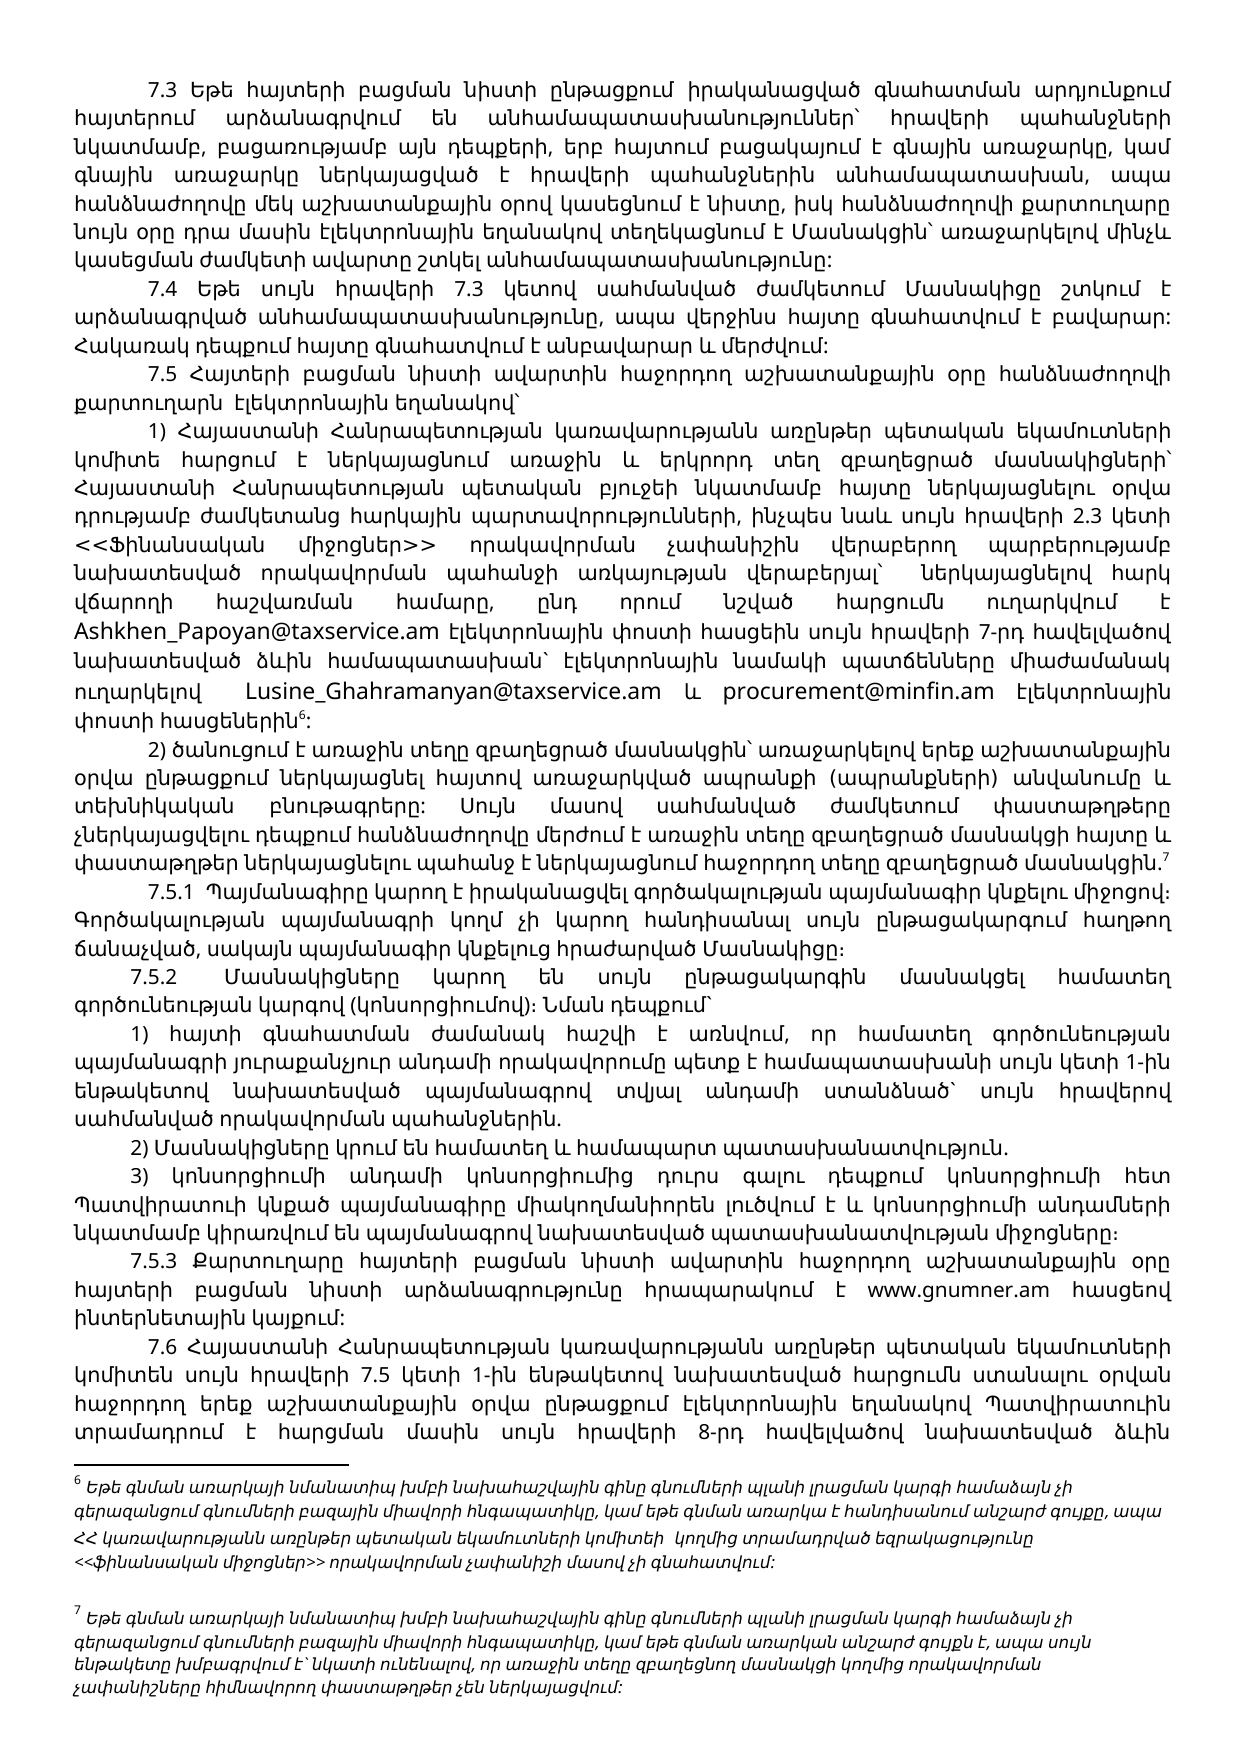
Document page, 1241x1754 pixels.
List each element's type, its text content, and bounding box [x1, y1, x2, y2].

text 7.5 Հայտերի բացման նիստի ավարտին հաջորդող աշխատանքային օրը հանձնաժողովի քարտուղարն էլեկտրոնային եղանակով՝ [74, 359, 1171, 416]
text 2) Մասնակիցները կրում են համատեղ և համապարտ պատասխանատվություն. [74, 1133, 1171, 1161]
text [74, 1332, 1171, 1446]
text 3) կոնսորցիումի անդամի կոնսորցիումից դուրս գալու դեպքում կոնսորցիումի հետ Պատվիրատուի կնքած պայմանագիրը միակողմանիորեն լուծվում է և կոնսորցիումի անդամների նկատմամբ կիրառվում են պայմանագրով նախատեսված պատասխանատվության միջոցները։ [74, 1161, 1171, 1247]
text 1) հայտի գնահատման ժամանակ հաշվի է առնվում, որ համատեղ գործունեության պայմանագրի յուրաքանչյուր անդամի որակավորումը պետք է համապատասխանի սույն կետի 1-ին ենթակետով նախատեսված պայմանագրով տվյալ անդամի ստանձնած` սույն հրավերով սահմանված որակավորման պահանջներին. [74, 1019, 1171, 1133]
text 7.3 Եթե հայտերի բացման նիստի ընթացքում իրականացված գնահատման արդյունքում հայտերում արձանագրվում են անհամապատասխանություններ՝ հրավերի պահանջների նկատմամբ, բացառությամբ այն դեպքերի, երբ հայտում բացակայում է գնային առաջարկը, կամ գնային առաջարկը ներկայացված է հրավերի պահանջներին անհամապատասխան, ապա հանձնաժողովը մեկ աշխատանքային օրով կասեցնում է նիստը, իսկ հանձնաժողովի քարտուղարը նույն օրը դրա մասին էլեկտրոնային եղանակով տեղեկացնում է Մասնակցին՝ առաջարկելով մինչև կասեցման ժամկետի ավարտը շտկել անհամապատասխանությունը: [74, 75, 1171, 274]
text 2) ծանուցում է առաջին տեղը զբաղեցրած մասնակցին՝ առաջարկելով երեք աշխատանքային օրվա ընթացքում ներկայացնել հայտով առաջարկված ապրանքի (ապրանքների) անվանումը և տեխնիկական բնութագրերը: Սույն մասով սահմանված ժամկետում փաստաթղթերը չներկայացվելու դեպքում հանձնաժողովը մերժում է առաջին տեղը զբաղեցրած մասնակցի հայտը և փաստաթղթեր ներկայացնելու պահանջ է ներկայացնում հաջորդող տեղը զբաղեցրած մասնակցին. [74, 735, 1171, 877]
text 7.5.2 Մասնակիցները կարող են սույն ընթացակարգին մասնակցել համատեղ գործունեության կարգով (կոնսորցիումով)։ Նման դեպքում` [74, 962, 1171, 1019]
text 7.5.1 Պայմանագիրը կարող է իրականացվել գործակալության պայմանագիր կնքելու միջոցով։ Գործակալության պայմանագրի կողմ չի կարող հանդիսանալ սույն ընթացակարգում հաղթող ճանաչված, սակայն պայմանագիր կնքելուց հրաժարված Մասնակիցը։ [74, 877, 1171, 962]
text 1) Հայաստանի Հանրապետության կառավարությանն առընթեր պետական եկամուտների կոմիտե հարցում է ներկայացնում առաջին և երկրորդ տեղ զբաղեցրած մասնակիցների՝ Հայաստանի Հանրապետության պետական բյուջեի նկատմամբ հայտը ներկայացնելու օրվա դրությամբ ժամկետանց հարկային պարտավորությունների, ինչպես նաև սույն հրավերի 2.3 կետի <<Ֆինանսական միջոցներ>> որակավորման չափանիշին վերաբերող պարբերությամբ նախատեսված որակավորման պահանջի առկայության վերաբերյալ՝ ներկայացնելով հարկ վճարողի հաշվառման համարը, ընդ որում նշված հարցումն ուղարկվում է Ashkhen_Papoyan@taxservice.am էլեկտրոնային փոստի հասցեին սույն հրավերի 7-րդ հավելվածով նախատեսված ձևին համապատասխան` էլեկտրոնային նամակի պատճենները միաժամանակ ուղարկելով Lusine_Ghahramanyan@taxservice.am և procurement@minfin.am էլեկտրոնային փոստի հասցեներին: [74, 416, 1171, 735]
text 7.4 Եթե սույն հրավերի 7.3 կետով սահմանված ժամկետում Մասնակիցը շտկում է արձանագրված անհամապատասխանությունը, ապա վերջինս հայտը գնահատվում է բավարար: Հակառակ դեպքում հայտը գնահատվում է անբավարար և մերժվում: [74, 274, 1171, 359]
text 7.5.3 Քարտուղարը հայտերի բացման նիստի ավարտին հաջորդող աշխատանքային օրը հայտերի բացման նիստի արձանագրությունը հրապարակում է www.gnumner.am հասցեով ինտերնետային կայքում: [74, 1247, 1171, 1332]
